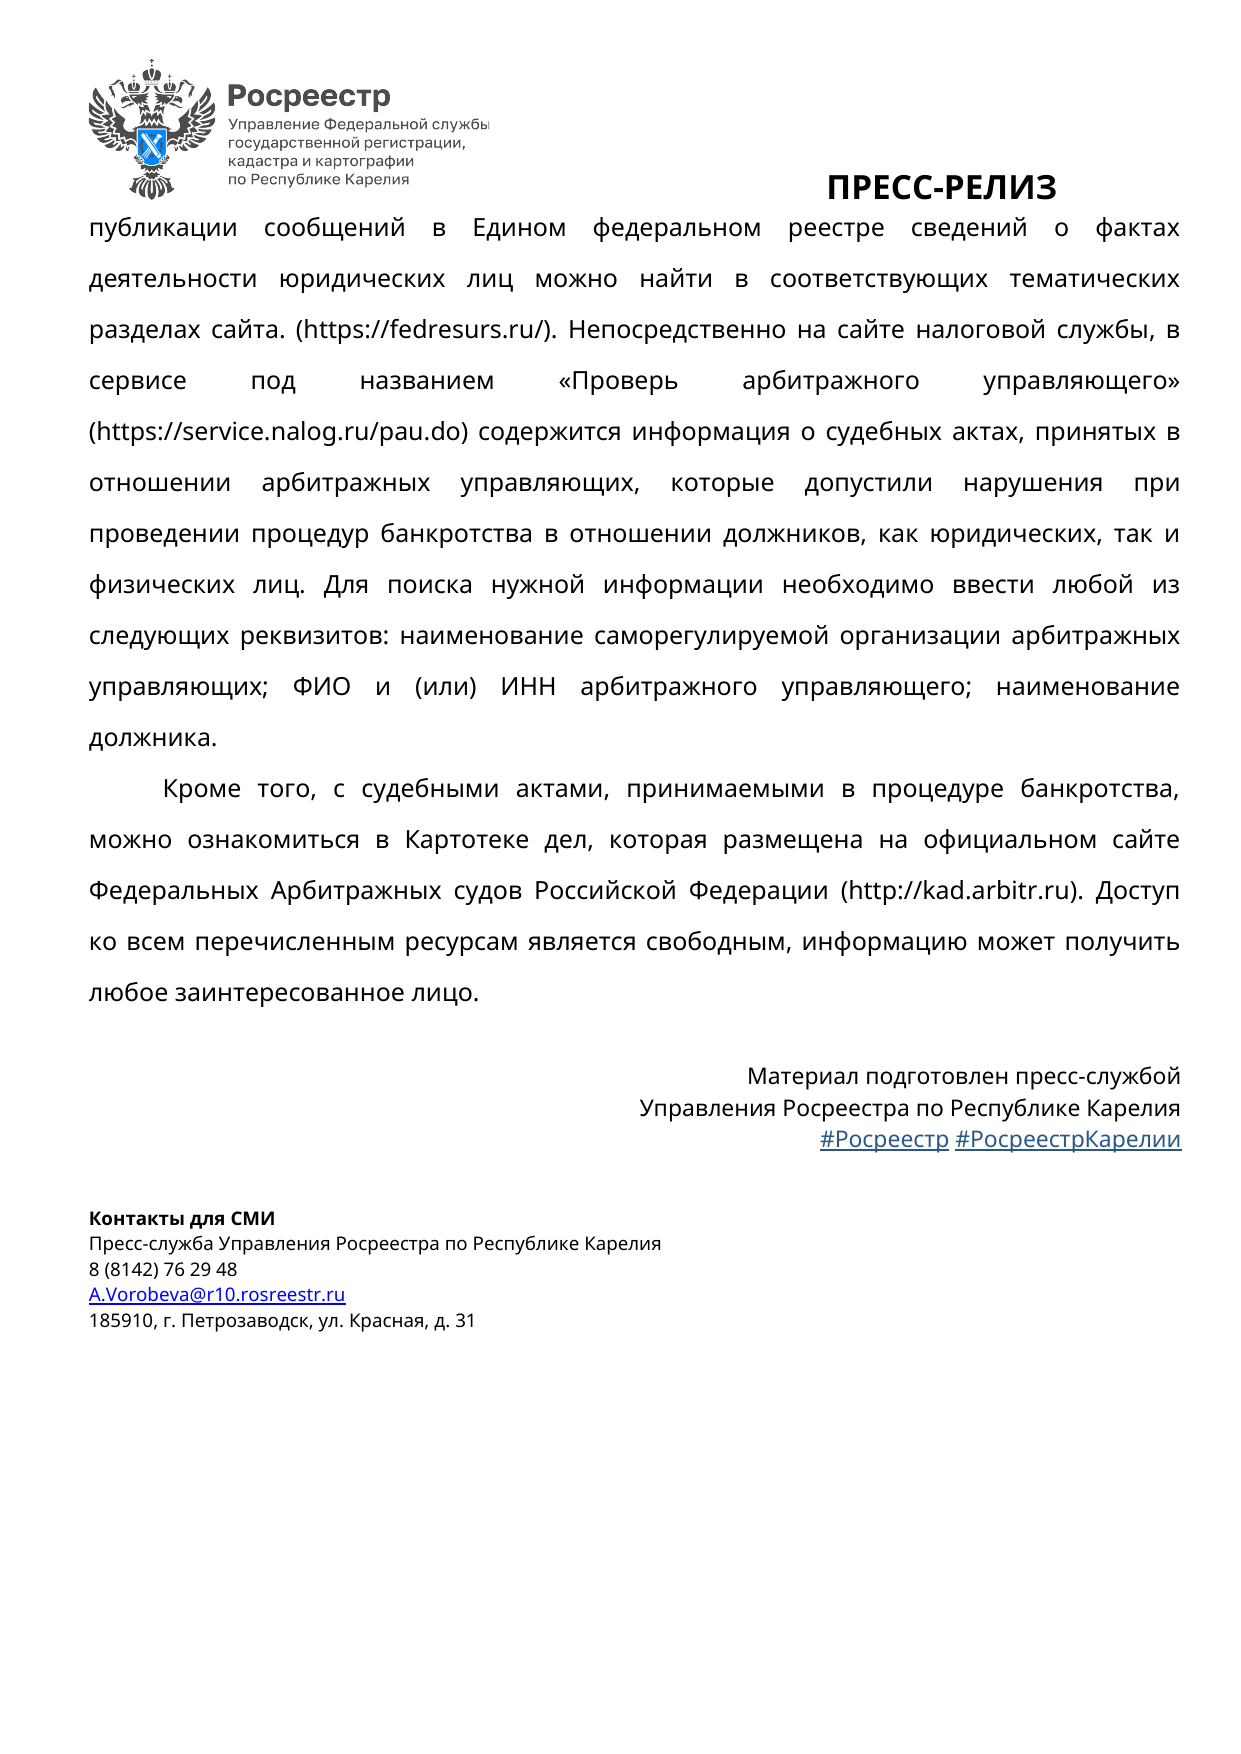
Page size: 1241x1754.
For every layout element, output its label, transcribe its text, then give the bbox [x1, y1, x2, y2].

text 8 (8142) 76 29 48 [89, 1256, 1181, 1282]
text Материал подготовлен пресс-службой [89, 1060, 1181, 1091]
text Контакты для СМИ [89, 1205, 1181, 1231]
text A.Vorobeva@r10.rosreestr.ru [89, 1282, 1181, 1307]
text 185910, г. Петрозаводск, ул. Красная, д. 31 [89, 1307, 1181, 1333]
text Управления Росреестра по Республике Карелия [89, 1091, 1181, 1123]
text #Росреестр #РосреестрКарелии [89, 1123, 1181, 1154]
text Пресс-служба Управления Росреестра по Республике Карелия [89, 1231, 1181, 1256]
picture [88, 59, 490, 200]
text Кроме того, с судебными актами, принимаемыми в процедуре банкротства, можно ознакомиться в Картотеке дел, которая размещена на официальном сайте Федеральных Арбитражных судов Российской Федерации (http://kad.arbitr.ru). Доступ ко всем перечисленным ресурсам является свободным, информацию может получить любое заинтересованное лицо. [89, 771, 1181, 1009]
